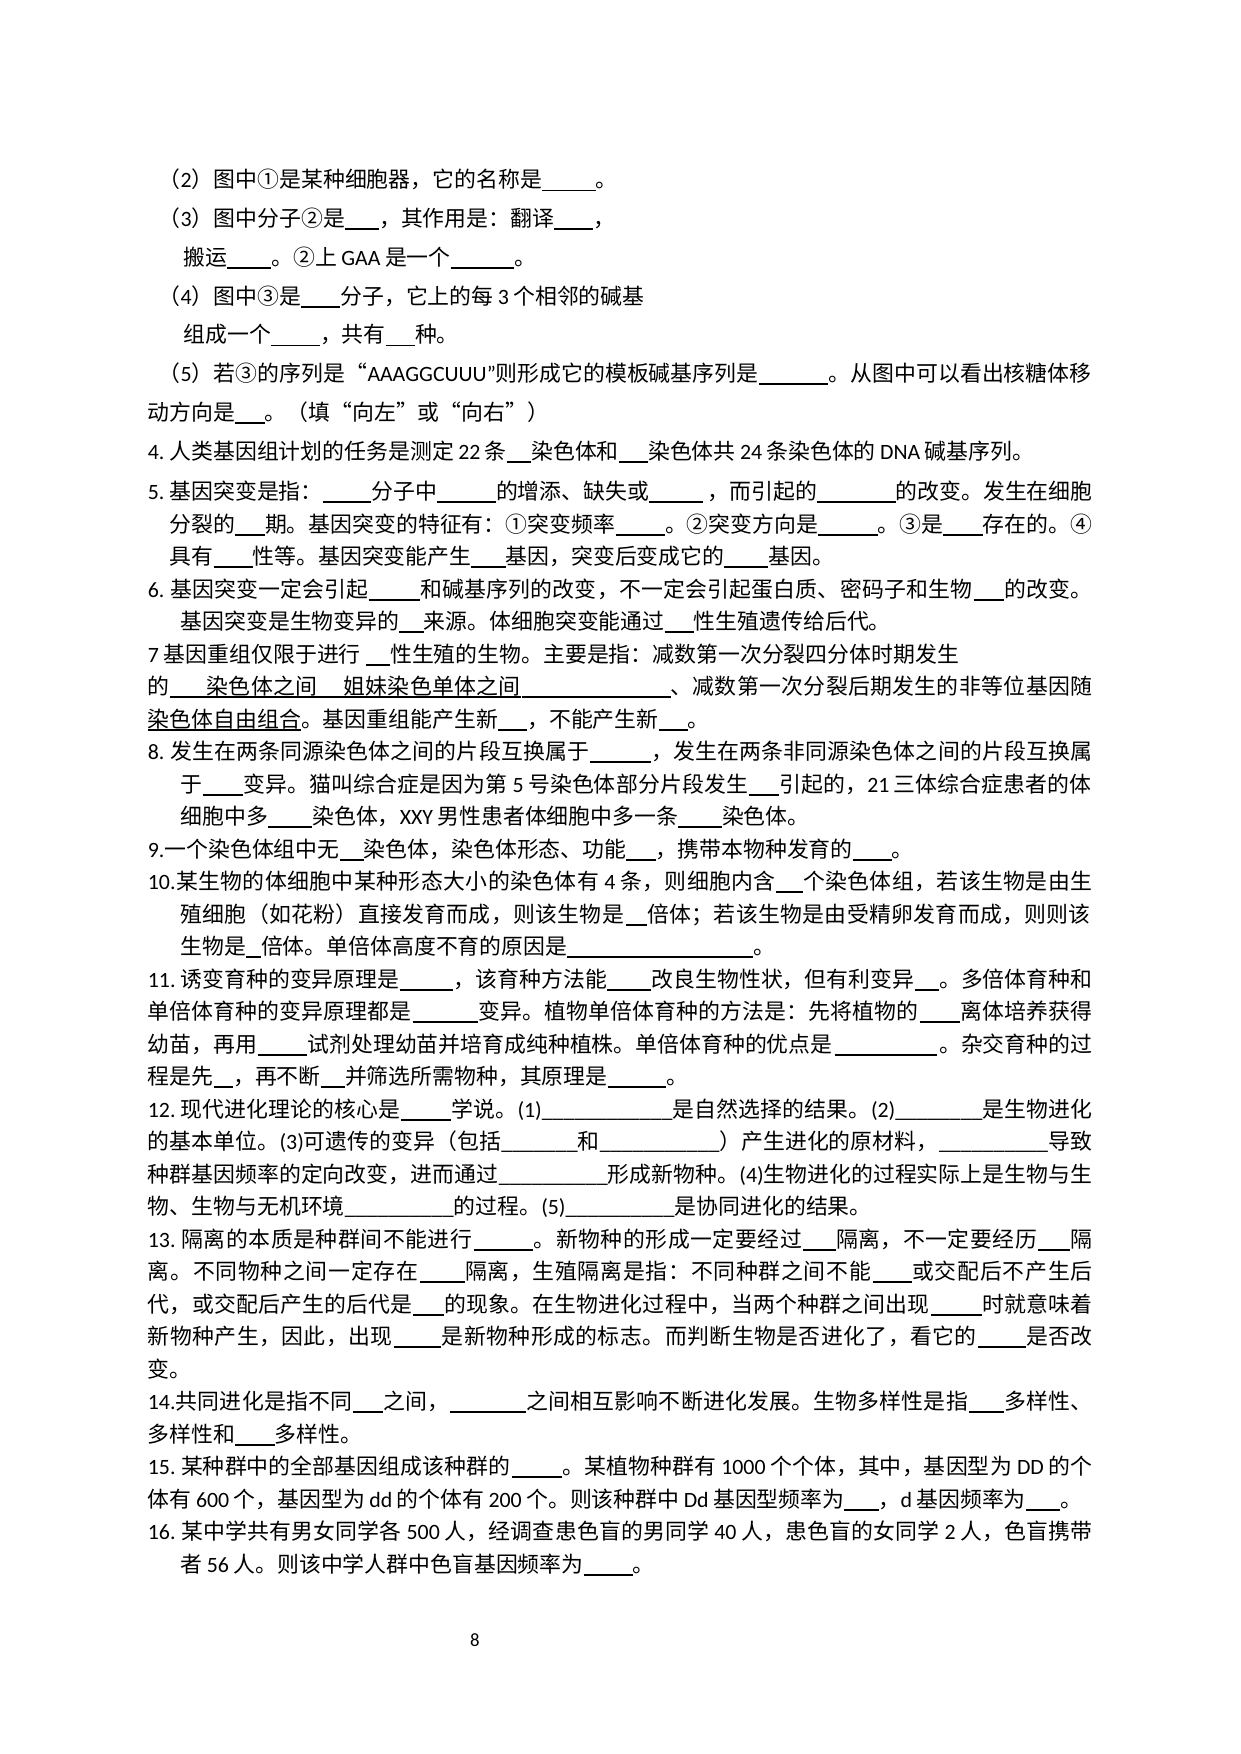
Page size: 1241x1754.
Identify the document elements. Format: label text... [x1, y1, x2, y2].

text 11. 诱变育种的变异原理是 ，该育种方法能 改良生物性状，但有利变异 。多倍体育种和单倍体育种的变异原理都是 变异。植物单倍体育种的方法是：先将植物的 离体培养获得 幼苗，再用 试剂处理幼苗并培育成纯种植株。单倍体育种的优点是 。杂交育种的过程是先 ，再不断 并筛选所需物种，其原理是 。 [148, 961, 1093, 1091]
text 6. 基因突变一定会引起 和碱基序列的改变，不一定会引起蛋白质、密码子和生物 的改变。基因突变是生物变异的 来源。体细胞突变能通过 性生殖遗传给后代。 [148, 571, 1093, 636]
text 的 染色体之间 姐妹染色单体之间 、减数第一次分裂后期发生的非等位基因随 染色体自由组合。基因重组能产生新 ，不能产生新 。 [148, 669, 1093, 734]
text 搬运 。②上GAA是一个 。 [148, 239, 1093, 272]
text 8. 发生在两条同源染色体之间的片段互换属于 ，发生在两条非同源染色体之间的片段互换属于 变异。猫叫综合症是因为第5号染色体部分片段发生 引起的，21三体综合症患者的体细胞中多 染色体，XXY男性患者体细胞中多一条 染色体。 [148, 734, 1093, 831]
text 13. 隔离的本质是种群间不能进行 。新物种的形成一定要经过 隔离，不一定要经历 隔离。不同物种之间一定存在 隔离，生殖隔离是指：不同种群之间不能 或交配后不产生后代，或交配后产生的后代是 的现象。在生物进化过程中，当两个种群之间出现 时就意味着新物种产生，因此，出现 是新物种形成的标志。而判断生物是否进化了，看它的 是否改变。 [148, 1221, 1093, 1384]
text 12. 现代进化理论的核心是 学说。(1)____________是自然选择的结果。(2)________是生物进化的基本单位。(3)可遗传的变异（包括_______和___________）产生进化的原材料，__________导致种群基因频率的定向改变，进而通过__________形成新物种。(4)生物进化的过程实际上是生物与生物、生物与无机环境__________的过程。(5)__________是协同进化的结果。 [148, 1091, 1093, 1221]
text （3）图中分子②是 ，其作用是：翻译 ， [148, 201, 1093, 233]
text 15. 某种群中的全部基因组成该种群的 。某植物种群有1000个个体，其中，基因型为DD的个体有600个，基因型为dd的个体有200个。则该种群中Dd基因型频率为 ，d基因频率为 。 [148, 1449, 1093, 1514]
text 10.某生物的体细胞中某种形态大小的染色体有4条，则细胞内含 个染色体组，若该生物是由生殖细胞（如花粉）直接发育而成，则该生物是 倍体；若该生物是由受精卵发育而成，则则该生物是 倍体。单倍体高度不育的原因是 。 [148, 864, 1093, 961]
text （2）图中①是某种细胞器，它的名称是 。 [148, 162, 1093, 194]
text （4）图中③是 分子，它上的每3个相邻的碱基 [148, 278, 1093, 311]
text （5）若③的序列是“AAAGGCUUU”则形成它的模板碱基序列是 。从图中可以看出核糖体移动方向是 。（填“向左”或“向右”） [148, 356, 1093, 427]
text 4. 人类基因组计划的任务是测定22条 染色体和 染色体共24条染色体的DNA碱基序列。 [148, 433, 1093, 466]
text 16. 某中学共有男女同学各500人，经调查患色盲的男同学40人，患色盲的女同学2人，色盲携带者56人。则该中学人群中色盲基因频率为 。 [148, 1514, 1093, 1579]
text 9.一个染色体组中无 染色体，染色体形态、功能 ，携带本物种发育的 。 [148, 831, 1093, 864]
text 组成一个 ，共有 种。 [148, 317, 1093, 349]
text 14.共同进化是指不同 之间， 之间相互影响不断进化发展。生物多样性是指 多样性、 多样性和 多样性。 [148, 1384, 1093, 1449]
text 7 基因重组仅限于进行 性生殖的生物。主要是指：减数第一次分裂四分体时期发生 [148, 636, 1093, 669]
text 5. 基因突变是指： 分子中 的增添、缺失或 ，而引起的 的改变。发生在细胞分裂的 期。基因突变的特征有：①突变频率 。②突变方向是 。③是 存在的。④具有 性等。基因突变能产生 基因，突变后变成它的 基因。 [148, 474, 1093, 571]
